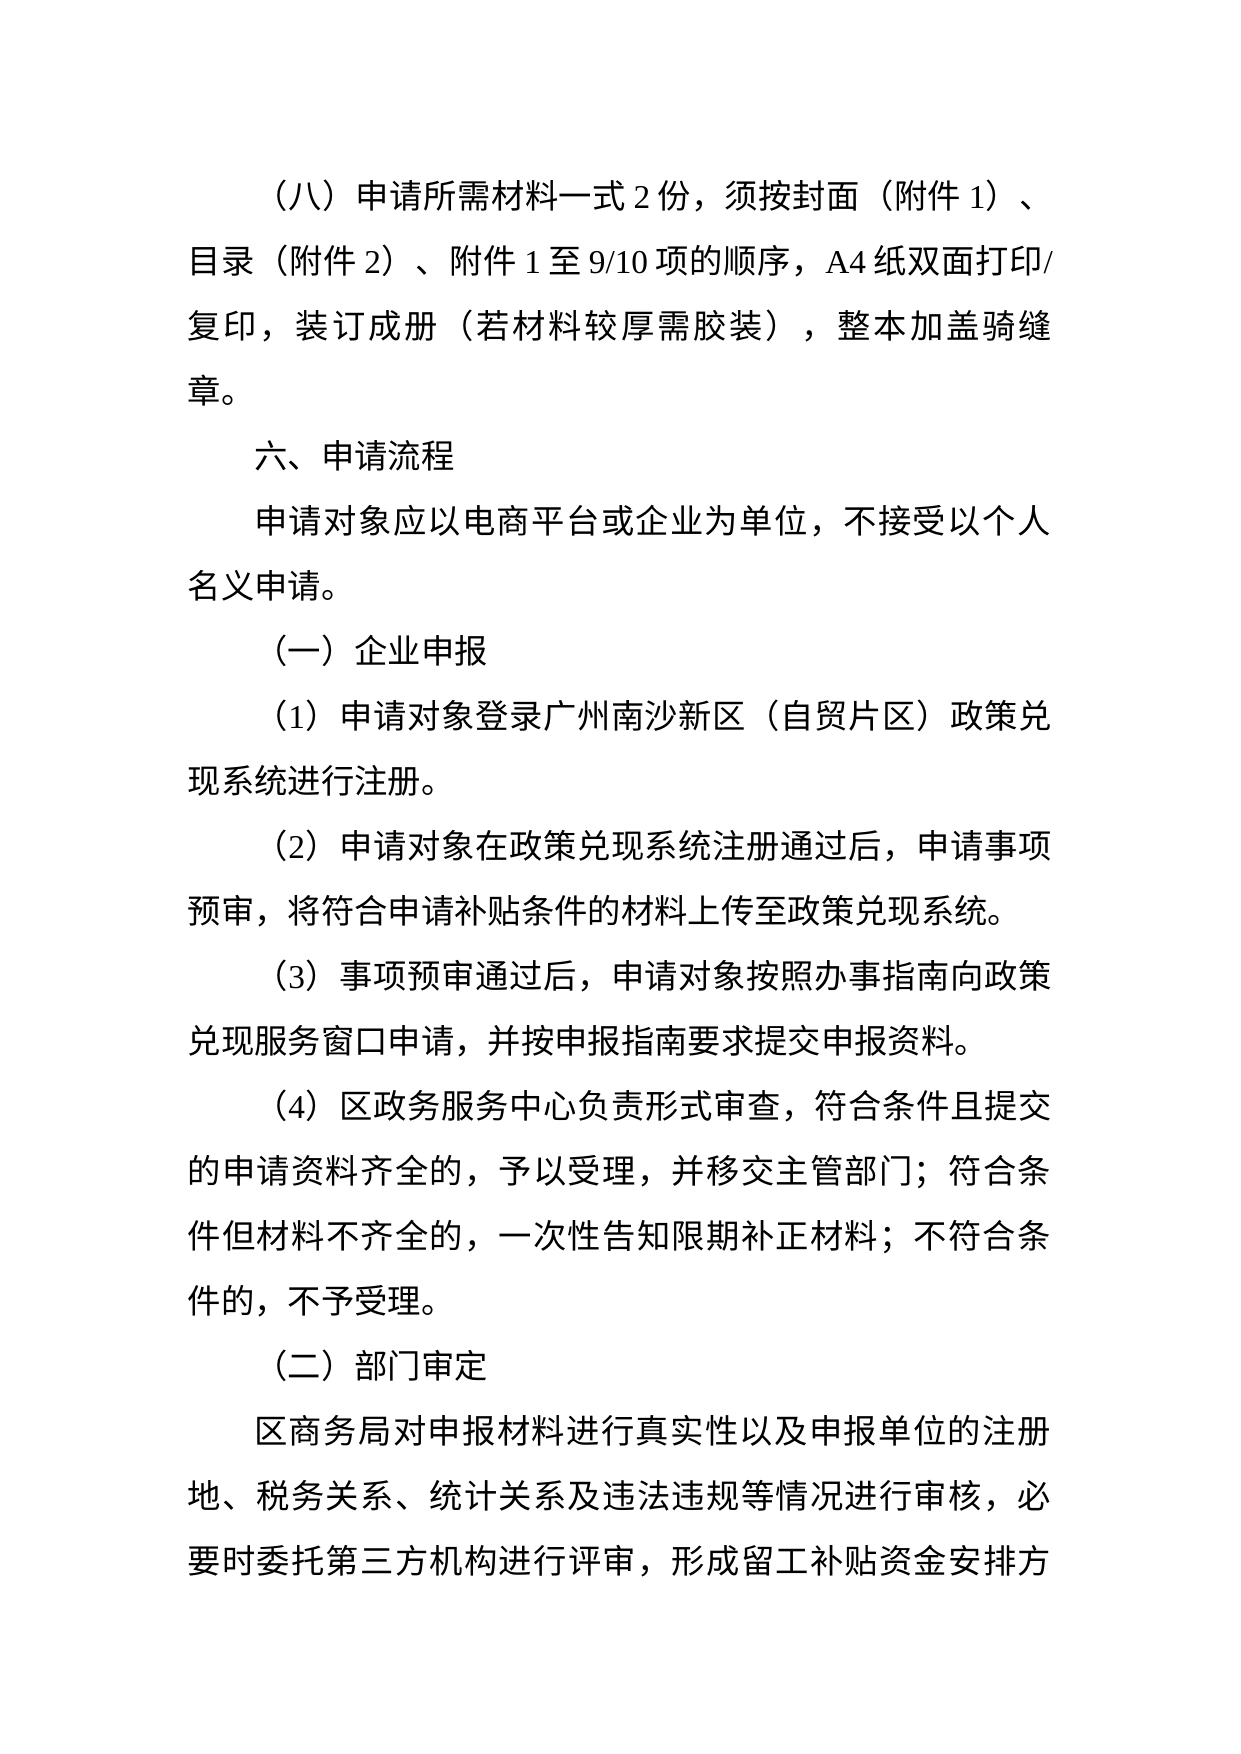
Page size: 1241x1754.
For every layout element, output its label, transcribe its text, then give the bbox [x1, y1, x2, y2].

list （二）部门审定 [187, 1332, 1053, 1397]
list （4）区政务服务中心负责形式审查，符合条件且提交的申请资料齐全的，予以受理，并移交主管部门；符合条件但材料不齐全的，一次性告知限期补正材料；不符合条件的，不予受理。 [187, 1072, 1053, 1332]
list （1）申请对象登录广州南沙新区（自贸片区）政策兑现系统进行注册。 [187, 682, 1053, 812]
list （八）申请所需材料一式2份，须按封面（附件1）、目录（附件2）、附件1至9/10项的顺序，A4纸双面打印/复印，装订成册（若材料较厚需胶装），整本加盖骑缝章。 [187, 162, 1053, 422]
list （3）事项预审通过后，申请对象按照办事指南向政策兑现服务窗口申请，并按申报指南要求提交申报资料。 [187, 942, 1053, 1072]
list （一）企业申报 [187, 617, 1053, 682]
list 六、申请流程 [187, 422, 1053, 487]
text 申请对象应以电商平台或企业为单位，不接受以个人名义申请。 [187, 487, 1053, 617]
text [187, 1397, 1053, 1592]
list （2）申请对象在政策兑现系统注册通过后，申请事项预审，将符合申请补贴条件的材料上传至政策兑现系统。 [187, 812, 1053, 942]
